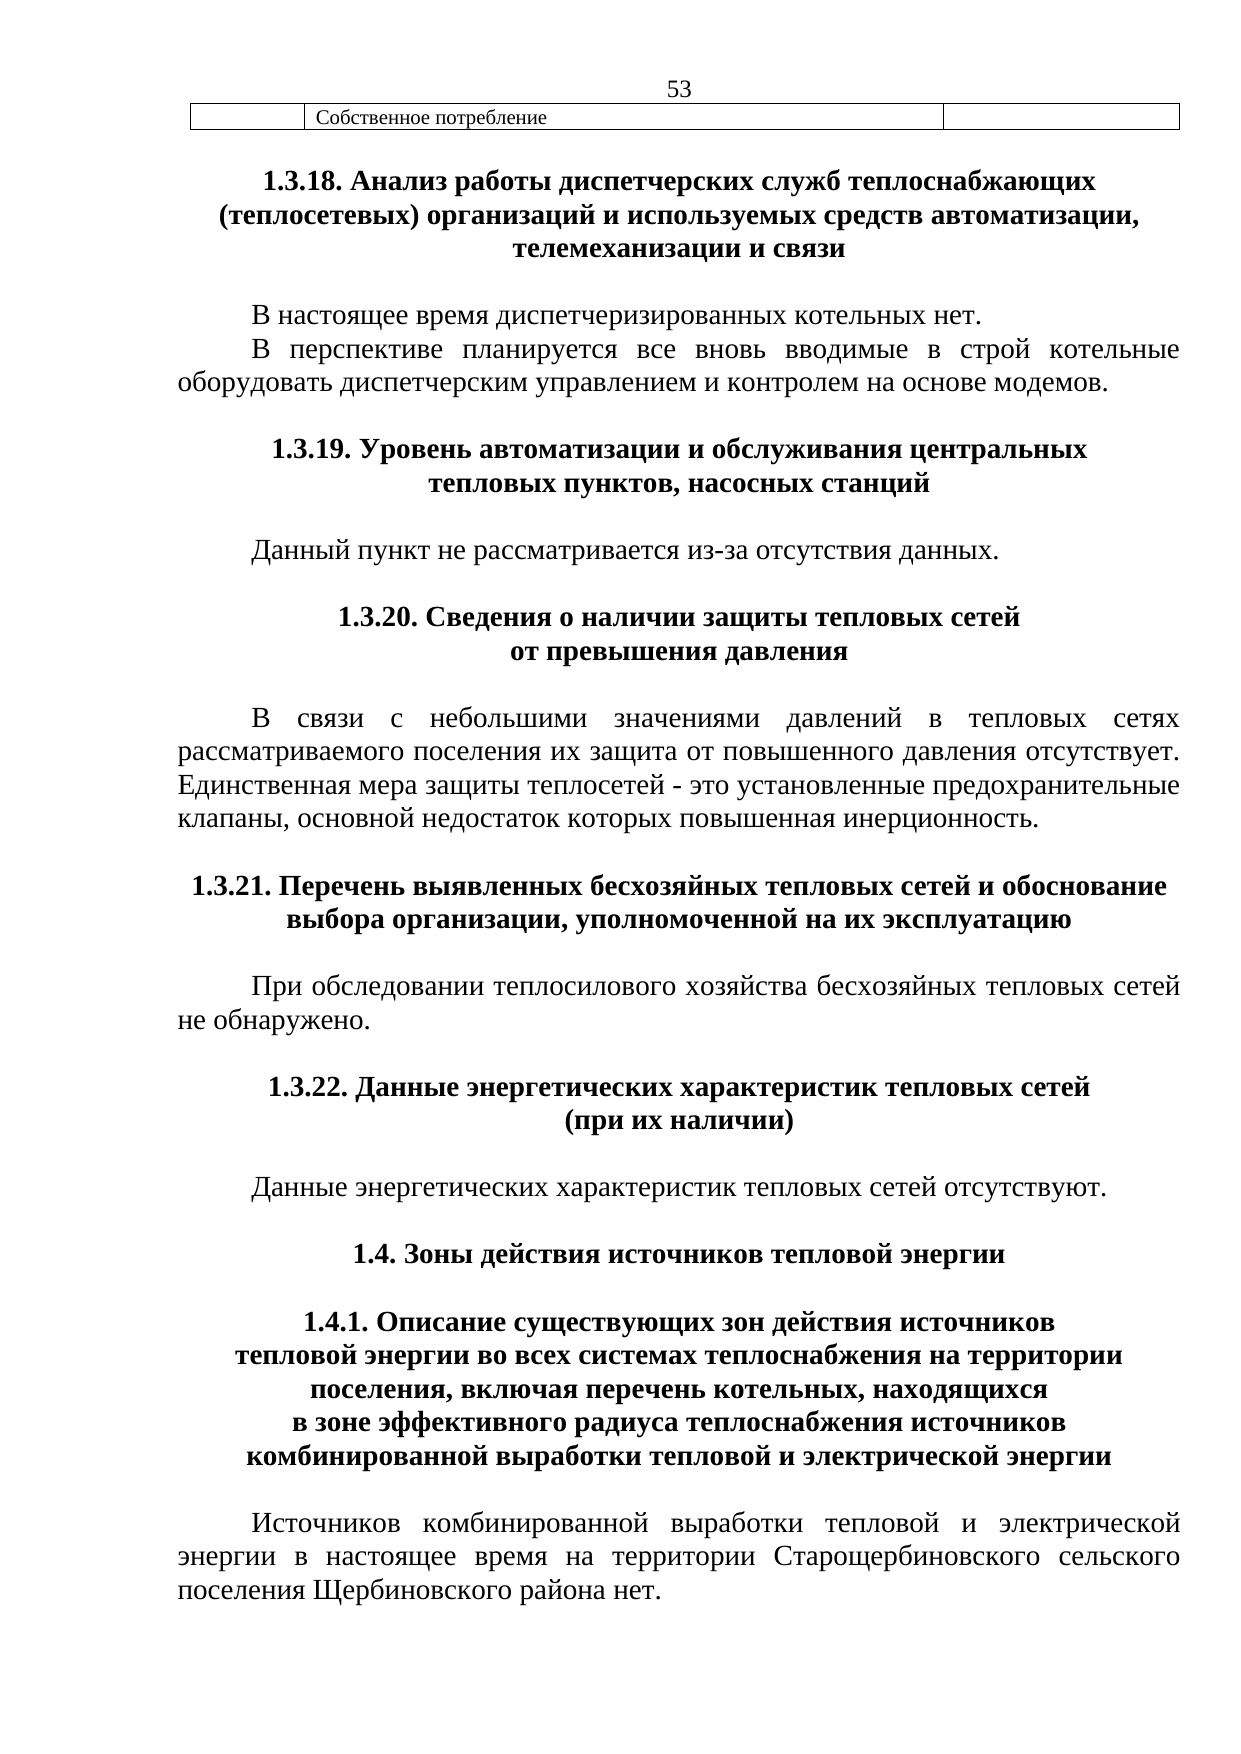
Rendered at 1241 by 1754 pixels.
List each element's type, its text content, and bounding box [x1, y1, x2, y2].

list 1.3.22. Данные энергетических характеристик тепловых сетей [177, 1069, 1181, 1102]
list выбора организации, уполномоченной на их эксплуатацию [177, 901, 1181, 935]
list комбинированной выработки тепловой и электрической энергии [177, 1438, 1181, 1471]
list (теплосетевых) организаций и используемых средств автоматизации, [177, 197, 1181, 230]
list тепловой энергии во всех системах теплоснабжения на территории [177, 1337, 1181, 1371]
list 1.3.18. Анализ работы диспетчерских служб теплоснабжающих [177, 163, 1181, 197]
list поселения, включая перечень котельных, находящихся [177, 1371, 1181, 1404]
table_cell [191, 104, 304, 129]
text Данный пункт не рассматривается из-за отсутствия данных. [177, 532, 1181, 566]
text Источников комбинированной выработки тепловой и электрической энергии в настоящее время на территории Старощербиновского сельского поселения Щербиновского района нет. [177, 1505, 1181, 1606]
list тепловых пунктов, насосных станций [177, 465, 1181, 499]
text В настоящее время диспетчеризированных котельных нет. [177, 297, 1181, 331]
list телемеханизации и связи [177, 230, 1181, 264]
list (при их наличии) [177, 1102, 1181, 1136]
text В связи с небольшими значениями давлений в тепловых сетях рассматриваемого поселения их защита от повышенного давления отсутствует. Единственная мера защиты теплосетей - это установленные предохранительные клапаны, основной недостаток которых повышенная инерционность. [177, 700, 1181, 834]
list от превышения давления [177, 633, 1181, 666]
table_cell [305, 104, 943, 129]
list 1.4.1. Описание существующих зон действия источников [177, 1304, 1181, 1337]
text При обследовании теплосилового хозяйства бесхозяйных тепловых сетей не обнаружено. [177, 968, 1181, 1035]
list 1.3.21. Перечень выявленных бесхозяйных тепловых сетей и обоснование [177, 868, 1181, 901]
text 1.4. Зоны действия источников тепловой энергии [177, 1237, 1181, 1270]
list 1.3.19. Уровень автоматизации и обслуживания центральных [177, 432, 1181, 465]
text Данные энергетических характеристик тепловых сетей отсутствуют. [177, 1169, 1181, 1203]
list в зоне эффективного радиуса теплоснабжения источников [177, 1404, 1181, 1438]
text В перспективе планируется все вновь вводимые в строй котельные оборудовать диспетчерским управлением и контролем на основе модемов. [177, 331, 1181, 398]
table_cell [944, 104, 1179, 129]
list 1.3.20. Сведения о наличии защиты тепловых сетей [177, 599, 1181, 633]
